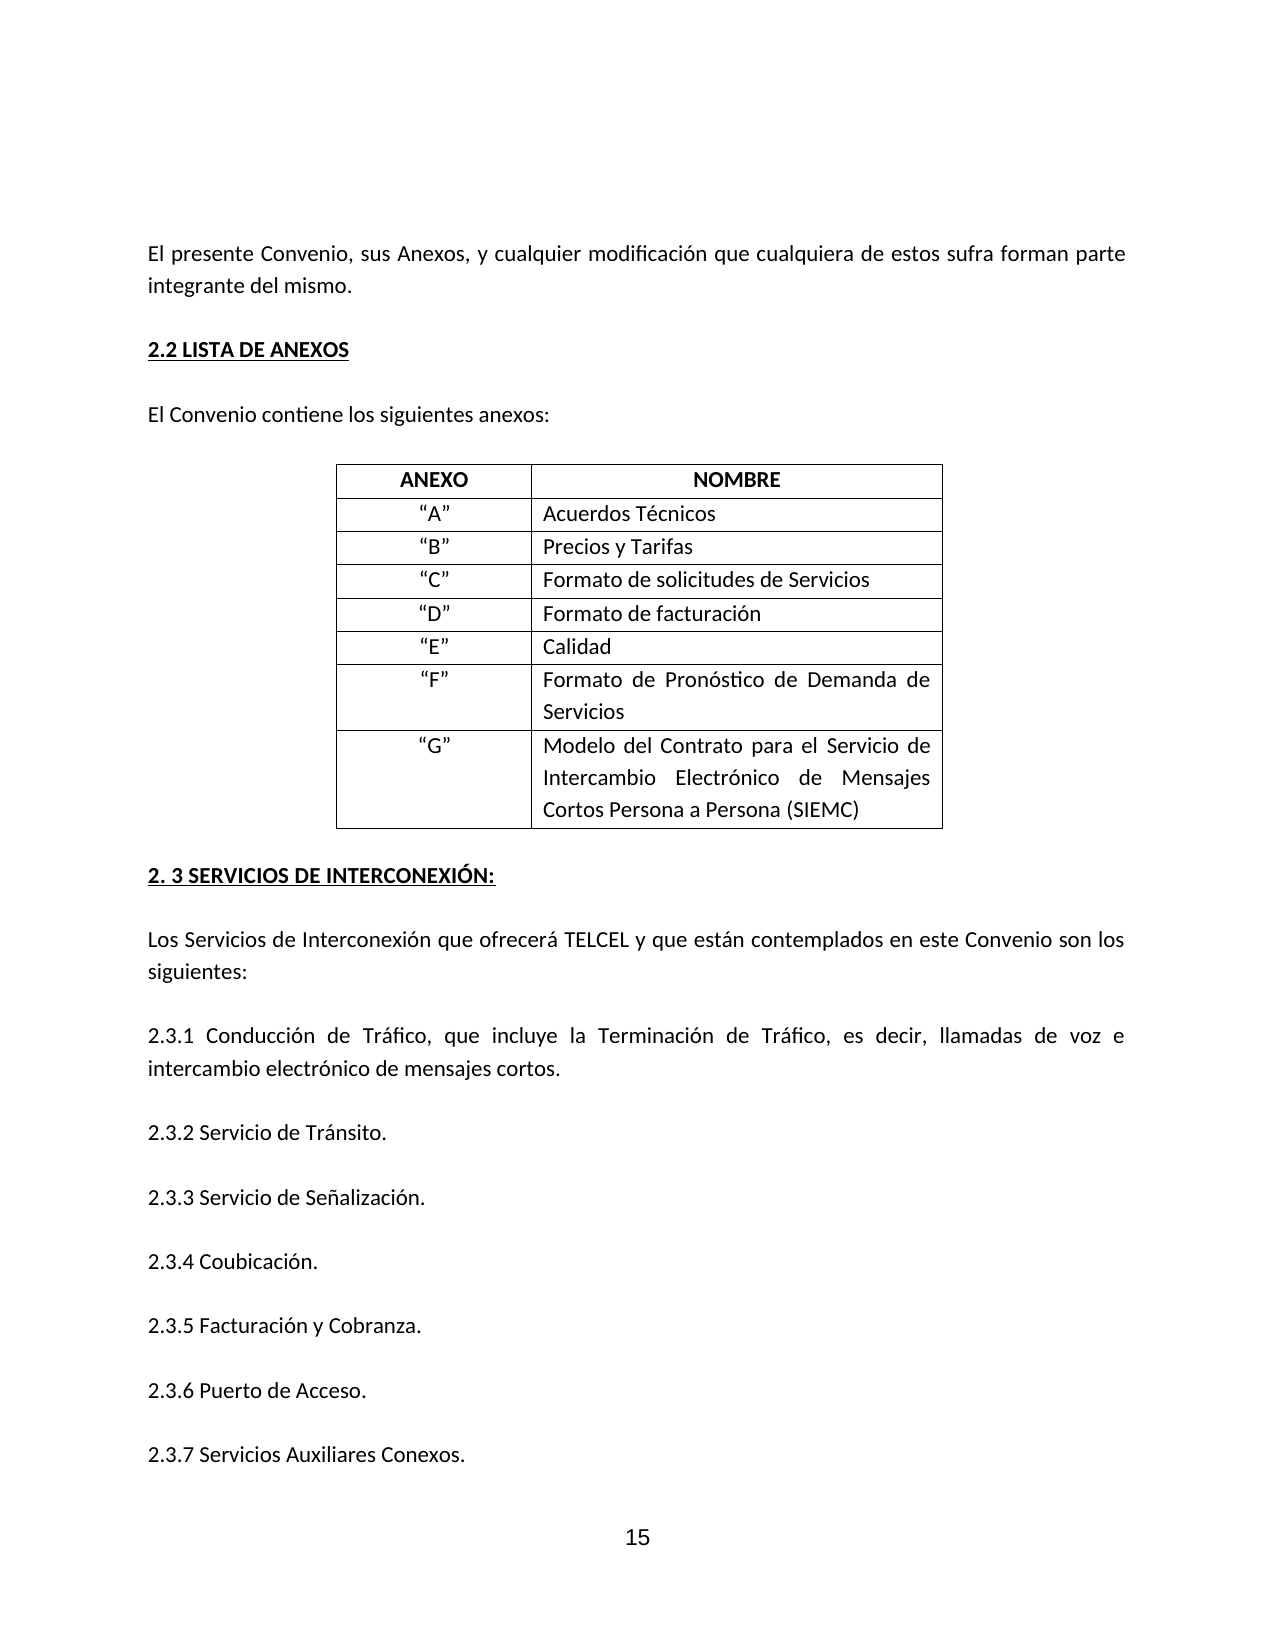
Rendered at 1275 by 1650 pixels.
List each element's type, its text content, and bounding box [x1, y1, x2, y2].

text 2.3.3 Servicio de Señalización. [148, 1183, 1127, 1211]
table_cell “A” [337, 499, 531, 531]
table_cell Calidad [532, 632, 942, 664]
table_cell “F” [337, 665, 531, 730]
table_cell “E” [337, 632, 531, 664]
table_cell “B” [337, 532, 531, 564]
table_cell Formato de Pronóstico de Demanda de Servicios [532, 665, 942, 730]
text 2.3.6 Puerto de Acceso. [148, 1376, 1127, 1404]
table_cell Precios y Tarifas [532, 532, 942, 564]
text 2.3.1 Conducción de Tráfico, que incluye la Terminación de Tráfico, es decir, llamadas de voz e intercambio electrónico de mensajes cortos. [148, 1022, 1127, 1082]
table_cell Acuerdos Técnicos [532, 499, 942, 531]
table_header NOMBRE [532, 465, 942, 498]
text El Convenio contiene los siguientes anexos: [148, 400, 1127, 428]
text 2.3.2 Servicio de Tránsito. [148, 1118, 1127, 1146]
table_cell Modelo del Contrato para el Servicio de Intercambio Electrónico de Mensajes Cortos Persona a Persona (SIEMC) [532, 731, 942, 827]
table_header ANEXO [337, 465, 531, 498]
text 2. 3 SERVICIOS DE INTERCONEXIÓN: [148, 861, 1127, 889]
text 2.3.7 Servicios Auxiliares Conexos. [148, 1440, 1127, 1468]
table_cell “G” [337, 731, 531, 827]
table_cell Formato de solicitudes de Servicios [532, 565, 942, 598]
text 2.2 LISTA DE ANEXOS [148, 336, 1127, 363]
text 2.3.5 Facturación y Cobranza. [148, 1311, 1127, 1339]
text El presente Convenio, sus Anexos, y cualquier modificación que cualquiera de estos sufra forman parte integrante del mismo. [148, 239, 1127, 299]
text 2.3.4 Coubicación. [148, 1247, 1127, 1275]
table_cell “C” [337, 565, 531, 598]
table_cell “D” [337, 599, 531, 631]
text Los Servicios de Interconexión que ofrecerá TELCEL y que están contemplados en este Convenio son los siguientes: [148, 925, 1127, 985]
table_cell Formato de facturación [532, 599, 942, 631]
